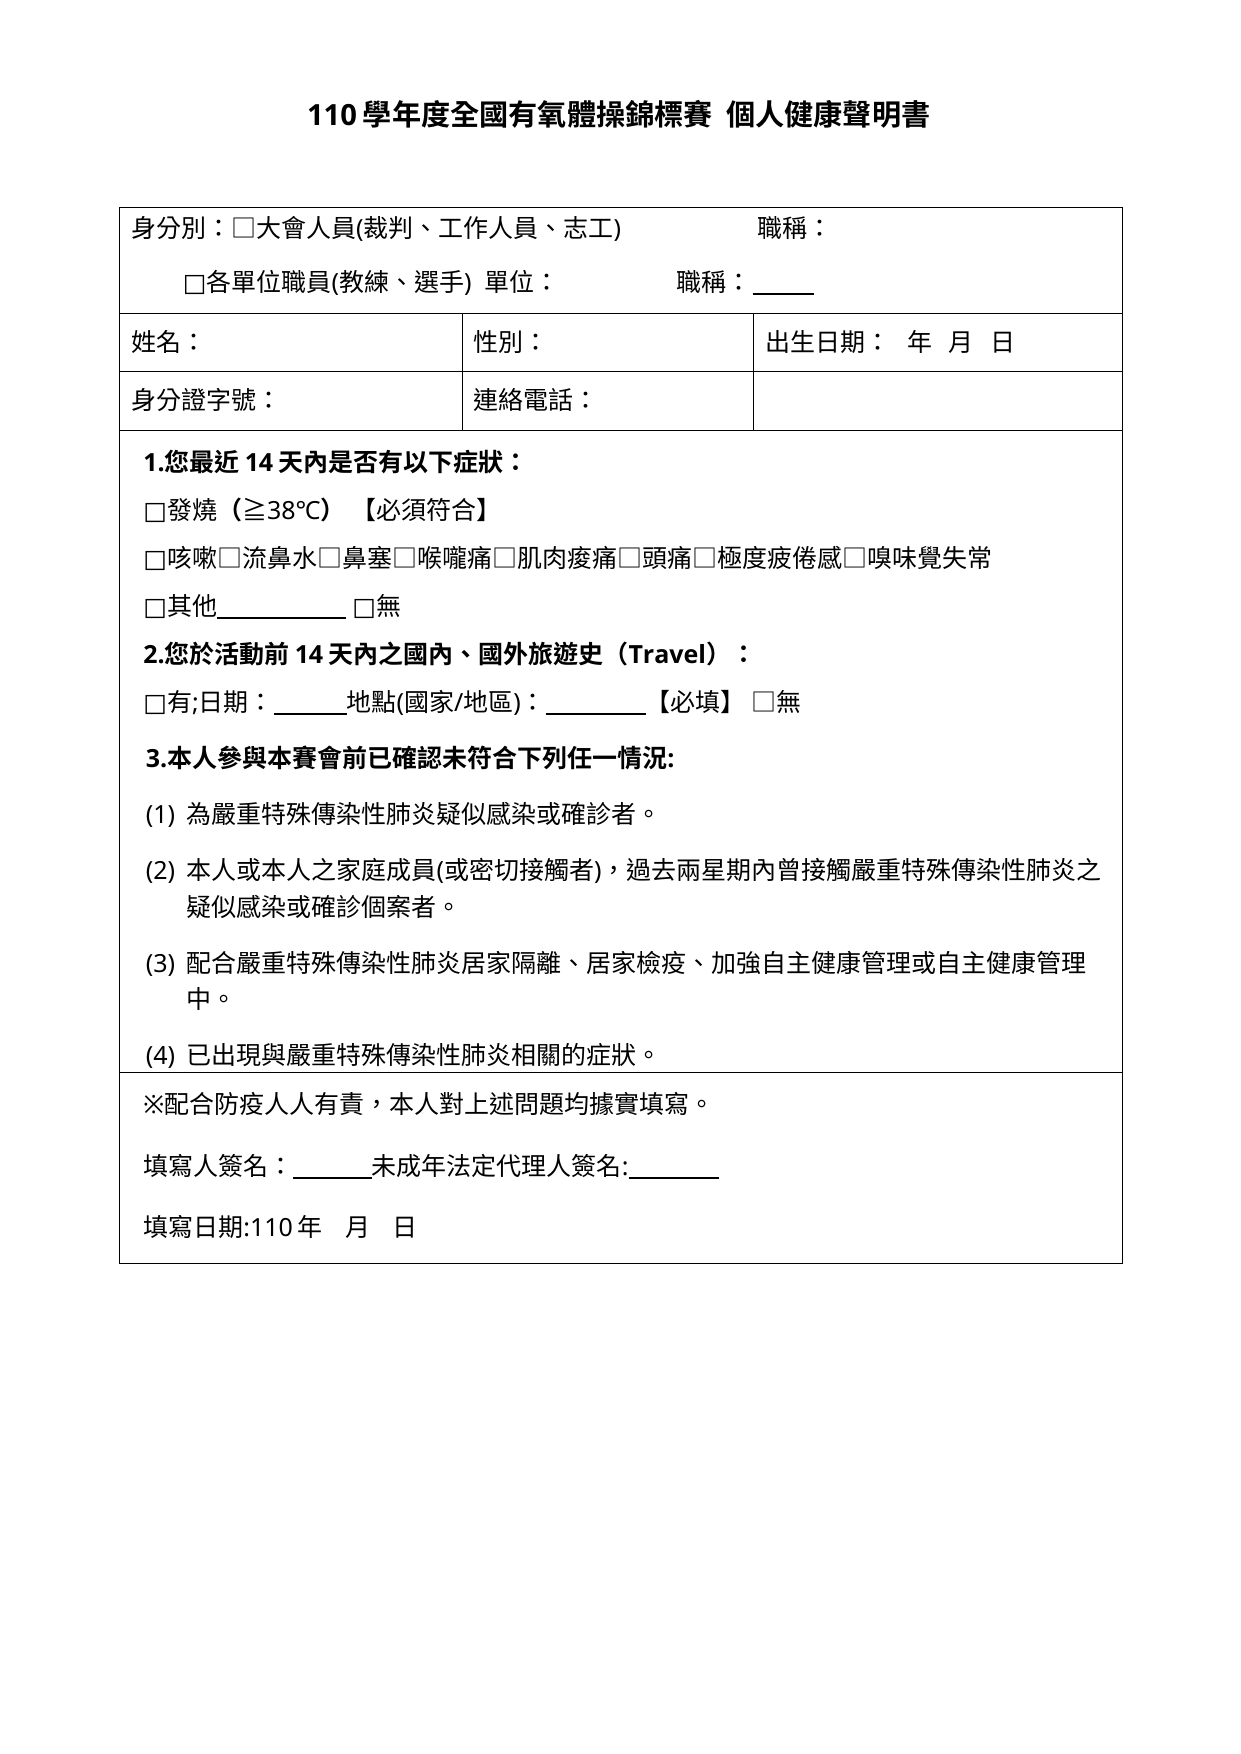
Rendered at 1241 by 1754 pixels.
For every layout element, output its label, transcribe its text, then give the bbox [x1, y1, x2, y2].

table_cell 性別： [463, 314, 753, 371]
table_cell 1.您最近14天內是否有以下症狀： □發燒（≧38℃） 【必須符合】 □咳嗽□流鼻水□鼻塞□喉嚨痛□肌肉痠痛□頭痛□極度疲倦感□嗅味覺失常 □其他 □無 2.您於活動前14天內之國內、國外旅遊史（Travel）： □有;日期： 地點(國家/地區)： 【必填】 □無 3.本人參與本賽會前已確認未符合下列任一情況: 為嚴重特殊傳染性肺炎疑似感染或確診者。 本人或本人之家庭成員(或密切接觸者)，過去兩星期內曾接觸嚴重特殊傳染性肺炎之疑似感染或確診個案者。 配合嚴重特殊傳染性肺炎居家隔離、居家檢疫、加強自主健康管理或自主健康管理中。 已出現與嚴重特殊傳染性肺炎相關的症狀。 [120, 431, 1122, 1072]
table_header 身分別：□大會人員(裁判、工作人員、志工) 職稱： □各單位職員(教練、選手) 單位： 職稱： [120, 208, 1122, 313]
table_cell 出生日期： 年 月 日 [754, 314, 1122, 371]
table_cell [754, 372, 1122, 429]
table_cell 連絡電話： [463, 372, 753, 429]
table_cell 身分證字號： [120, 372, 462, 429]
table_cell ※配合防疫人人有責，本人對上述問題均據實填寫。 填寫人簽名： 未成年法定代理人簽名: 填寫日期:110年 月 日 [120, 1073, 1122, 1263]
table_cell 姓名： [120, 314, 462, 371]
